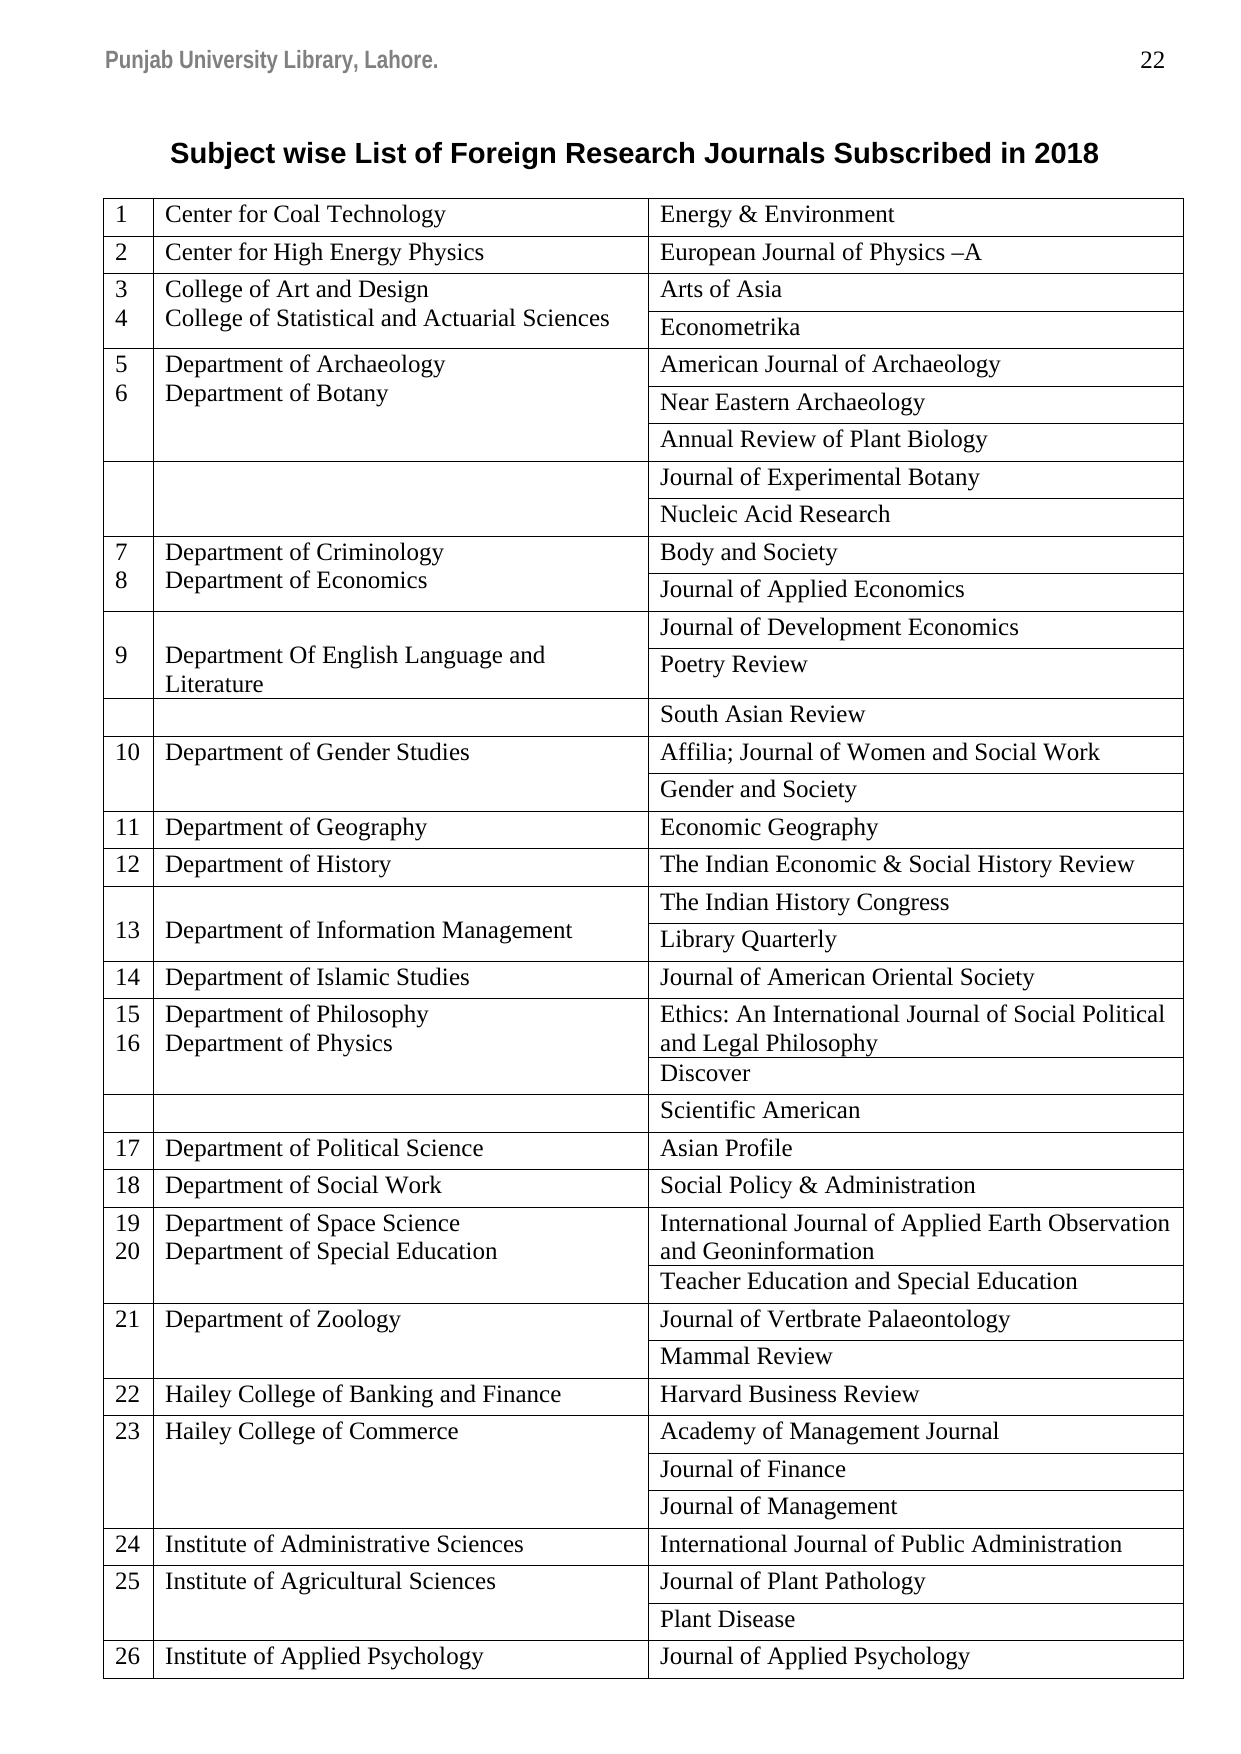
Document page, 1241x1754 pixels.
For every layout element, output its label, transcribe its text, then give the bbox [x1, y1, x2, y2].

table_cell 21 [104, 1304, 153, 1378]
table_cell 22 [104, 1379, 153, 1415]
table_cell International Journal of Applied Earth Observation and Geoninformation [649, 1208, 1183, 1265]
table_cell Gender and Society [649, 774, 1183, 811]
table_cell College of Art and Design College of Statistical and Actuarial Sciences [154, 274, 648, 348]
table_cell 26 [104, 1641, 153, 1678]
table_header 1 [104, 199, 153, 236]
table_cell 5 6 [104, 349, 153, 461]
table_cell Library Quarterly [649, 924, 1183, 961]
text Subject wise List of Foreign Research Journals Subscribed in 2018 [105, 136, 1165, 169]
table_cell Department of Space Science Department of Special Education [154, 1208, 648, 1303]
table_cell 23 [104, 1416, 153, 1528]
table_cell Asian Profile [649, 1133, 1183, 1169]
table_cell Ethics: An International Journal of Social Political and Legal Philosophy [649, 999, 1183, 1057]
table_cell Affilia; Journal of Women and Social Work [649, 737, 1183, 773]
table_cell The Indian History Congress [649, 887, 1183, 923]
table_cell Mammal Review [649, 1341, 1183, 1378]
table_cell 25 [104, 1566, 153, 1640]
table_cell 19 20 [104, 1208, 153, 1303]
table_cell 24 [104, 1529, 153, 1565]
table_cell 11 [104, 812, 153, 848]
table_cell Academy of Management Journal [649, 1416, 1183, 1453]
table_cell Journal of Finance [649, 1454, 1183, 1490]
table_cell Social Policy & Administration [649, 1170, 1183, 1207]
table_cell Department of Islamic Studies [154, 962, 648, 998]
table_cell Department of Social Work [154, 1170, 648, 1207]
table_cell Annual Review of Plant Biology [649, 424, 1183, 461]
table_cell Journal of Applied Psychology [649, 1641, 1183, 1678]
table_cell Department of Zoology [154, 1304, 648, 1378]
table_cell International Journal of Public Administration [649, 1529, 1183, 1565]
table_cell Department of Political Science [154, 1133, 648, 1169]
table_cell [154, 699, 648, 736]
table_cell Hailey College of Commerce [154, 1416, 648, 1528]
table_cell 13 [104, 887, 153, 961]
table_cell [154, 1095, 648, 1132]
table_cell 2 [104, 237, 153, 273]
table_cell 14 [104, 962, 153, 998]
table_cell Plant Disease [649, 1604, 1183, 1640]
table_cell Arts of Asia [649, 274, 1183, 311]
table_cell Journal of Experimental Botany [649, 462, 1183, 498]
table_cell Economic Geography [649, 812, 1183, 848]
table_cell European Journal of Physics –A [649, 237, 1183, 273]
table_cell 18 [104, 1170, 153, 1207]
table_cell [104, 1095, 153, 1132]
table_cell Journal of Plant Pathology [649, 1566, 1183, 1603]
table_cell 12 [104, 849, 153, 886]
table_cell Institute of Administrative Sciences [154, 1529, 648, 1565]
table_cell Journal of Applied Economics [649, 574, 1183, 611]
table_cell Hailey College of Banking and Finance [154, 1379, 648, 1415]
table_cell Institute of Agricultural Sciences [154, 1566, 648, 1640]
table_cell The Indian Economic & Social History Review [649, 849, 1183, 886]
table_cell Center for High Energy Physics [154, 237, 648, 273]
table_cell Near Eastern Archaeology [649, 387, 1183, 423]
table_cell [104, 462, 153, 536]
table_cell Journal of Vertbrate Palaeontology [649, 1304, 1183, 1340]
table_cell South Asian Review [649, 699, 1183, 736]
table_cell Nucleic Acid Research [649, 499, 1183, 536]
table_cell 10 [104, 737, 153, 811]
table_cell Department Of English Language and Literature [154, 612, 648, 698]
table_cell Department of Information Management [154, 887, 648, 961]
table_cell 7 8 [104, 537, 153, 611]
table_cell Institute of Applied Psychology [154, 1641, 648, 1678]
table_cell Poetry Review [649, 649, 1183, 698]
table_cell [154, 462, 648, 536]
table_cell [104, 699, 153, 736]
table_cell Harvard Business Review [649, 1379, 1183, 1415]
table_cell Department of Gender Studies [154, 737, 648, 811]
table_cell 17 [104, 1133, 153, 1169]
table_cell 3 4 [104, 274, 153, 348]
table_header Energy & Environment [649, 199, 1183, 236]
table_cell American Journal of Archaeology [649, 349, 1183, 386]
table_cell Journal of Management [649, 1491, 1183, 1528]
table_cell Department of Philosophy Department of Physics [154, 999, 648, 1094]
table_header Center for Coal Technology [154, 199, 648, 236]
table_cell Department of Criminology Department of Economics [154, 537, 648, 611]
table_cell Department of History [154, 849, 648, 886]
table_cell Teacher Education and Special Education [649, 1266, 1183, 1303]
table_cell 15 16 [104, 999, 153, 1094]
table_cell 9 [104, 612, 153, 698]
table_cell Discover [649, 1058, 1183, 1094]
table_cell Department of Archaeology Department of Botany [154, 349, 648, 461]
table_cell Scientific American [649, 1095, 1183, 1132]
table_cell Journal of American Oriental Society [649, 962, 1183, 998]
table_cell Department of Geography [154, 812, 648, 848]
table_cell Body and Society [649, 537, 1183, 573]
table_cell Econometrika [649, 312, 1183, 348]
table_cell Journal of Development Economics [649, 612, 1183, 648]
